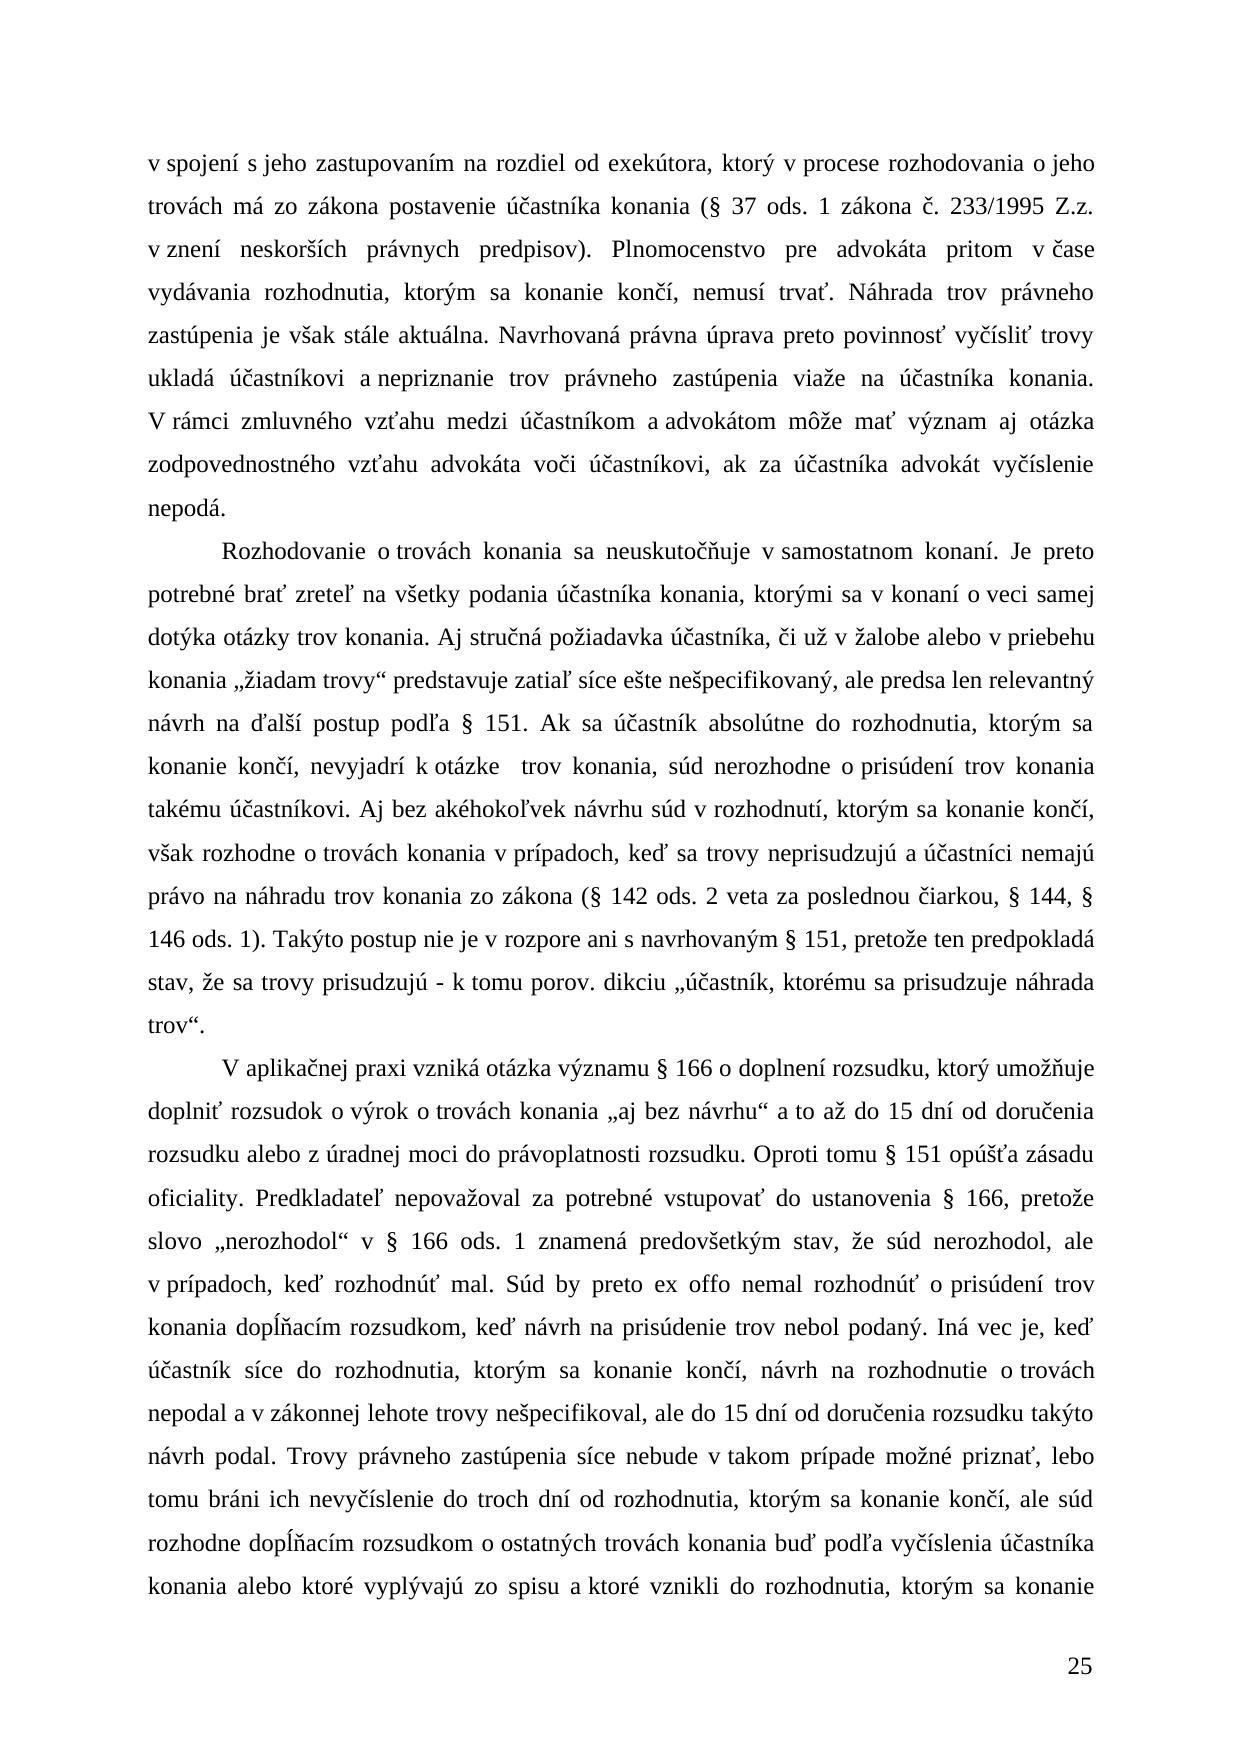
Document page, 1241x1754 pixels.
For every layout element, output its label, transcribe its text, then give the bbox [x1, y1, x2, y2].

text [148, 1053, 1095, 1599]
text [148, 148, 1095, 521]
text Rozhodovanie o trovách konania sa neuskutočňuje v samostatnom konaní. Je preto potrebné brať zreteľ na všetky podania účastníka konania, ktorými sa v konaní o veci samej dotýka otázky trov konania. Aj stručná požiadavka účastníka, či už v žalobe alebo v priebehu konania „žiadam trovy“ predstavuje zatiaľ síce ešte nešpecifikovaný, ale predsa len relevantný návrh na ďalší postup podľa § 151. Ak sa účastník absolútne do rozhodnutia, ktorým sa konanie končí, nevyjadrí k otázke trov konania, súd nerozhodne o prisúdení trov konania takému účastníkovi. Aj bez akéhokoľvek návrhu súd v rozhodnutí, ktorým sa konanie končí, však rozhodne o trovách konania v prípadoch, keď sa trovy neprisudzujú a účastníci nemajú právo na náhradu trov konania zo zákona (§ 142 ods. 2 veta za poslednou čiarkou, § 144, § 146 ods. 1). Takýto postup nie je v rozpore ani s navrhovaným § 151, pretože ten predpokladá stav, že sa trovy prisudzujú - k tomu porov. dikciu „účastník, ktorému sa prisudzuje náhrada trov“. [148, 536, 1095, 1039]
